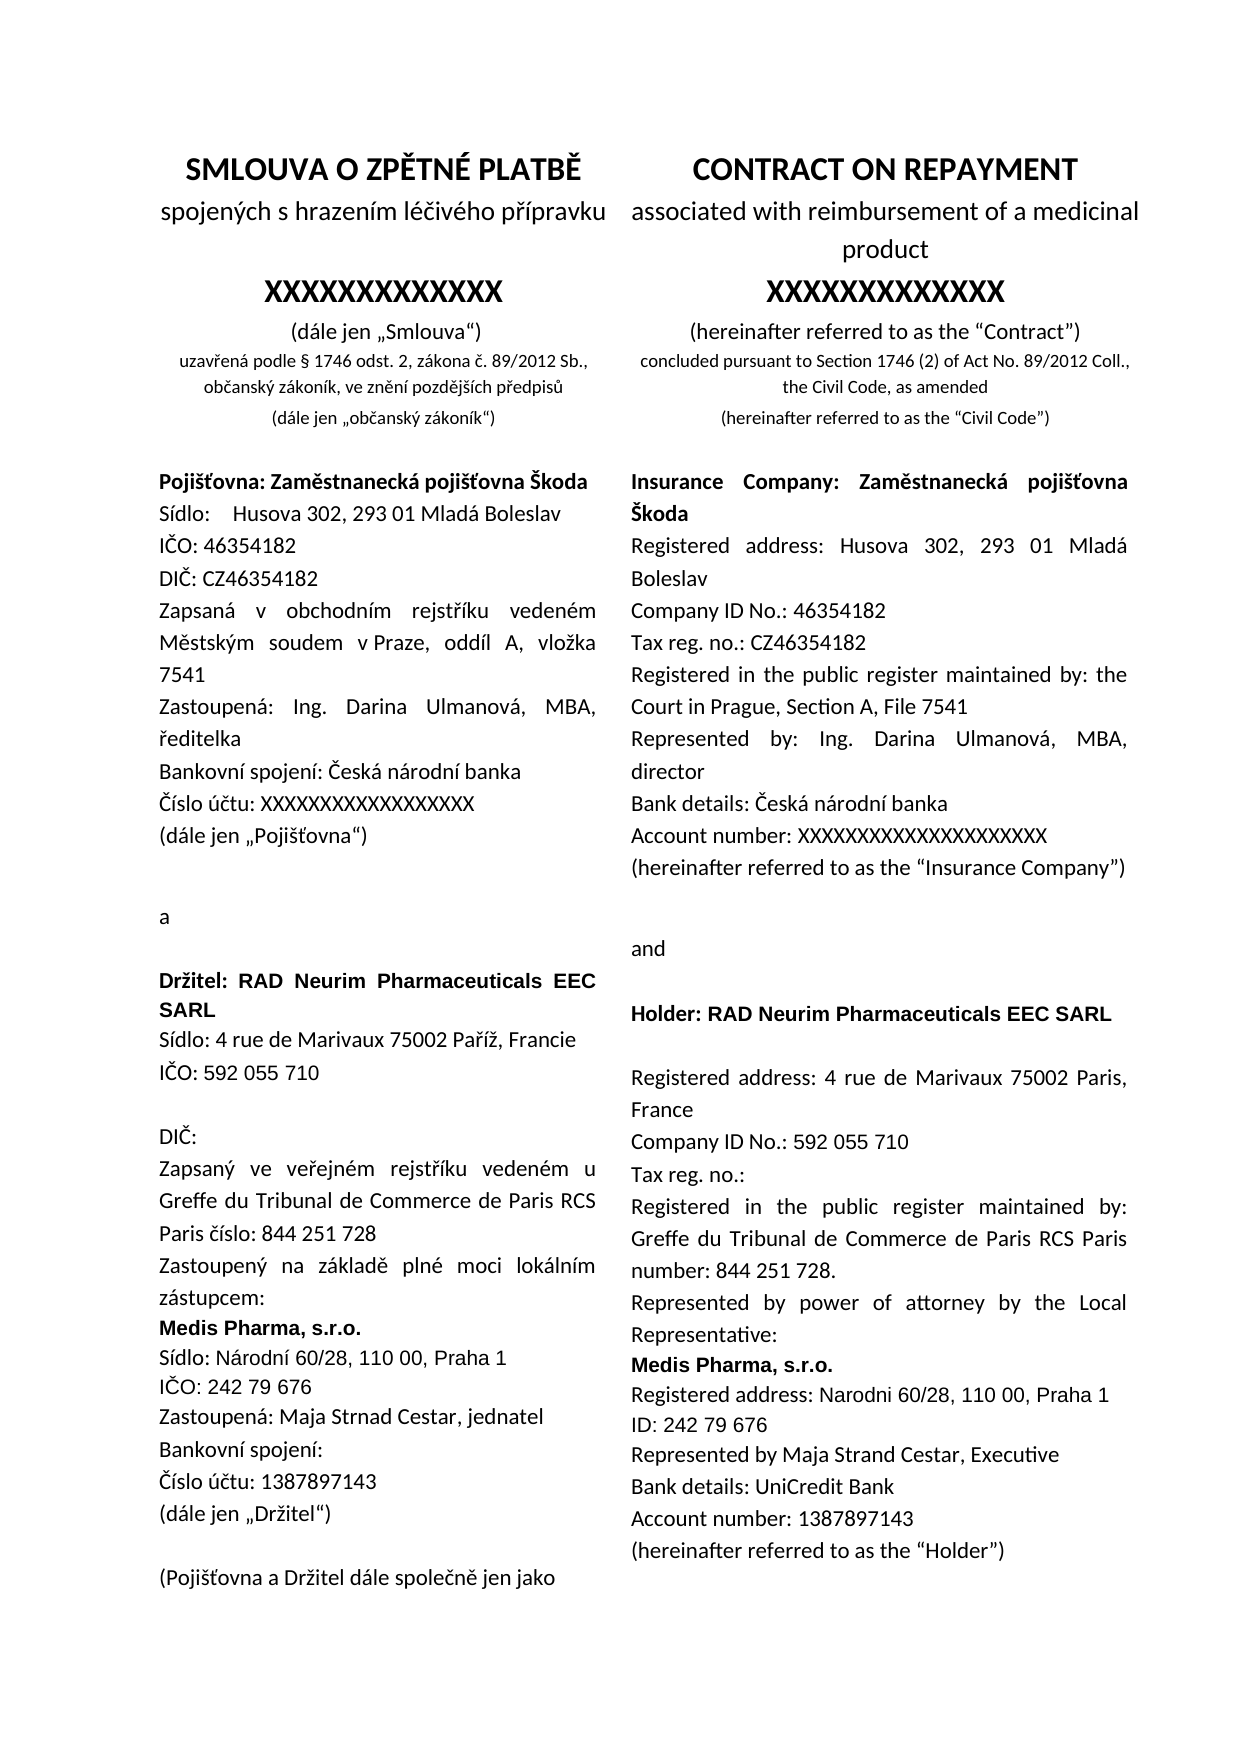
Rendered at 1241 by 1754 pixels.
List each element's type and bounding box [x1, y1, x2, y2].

table_header [148, 148, 619, 1601]
table_header [620, 148, 1151, 1601]
